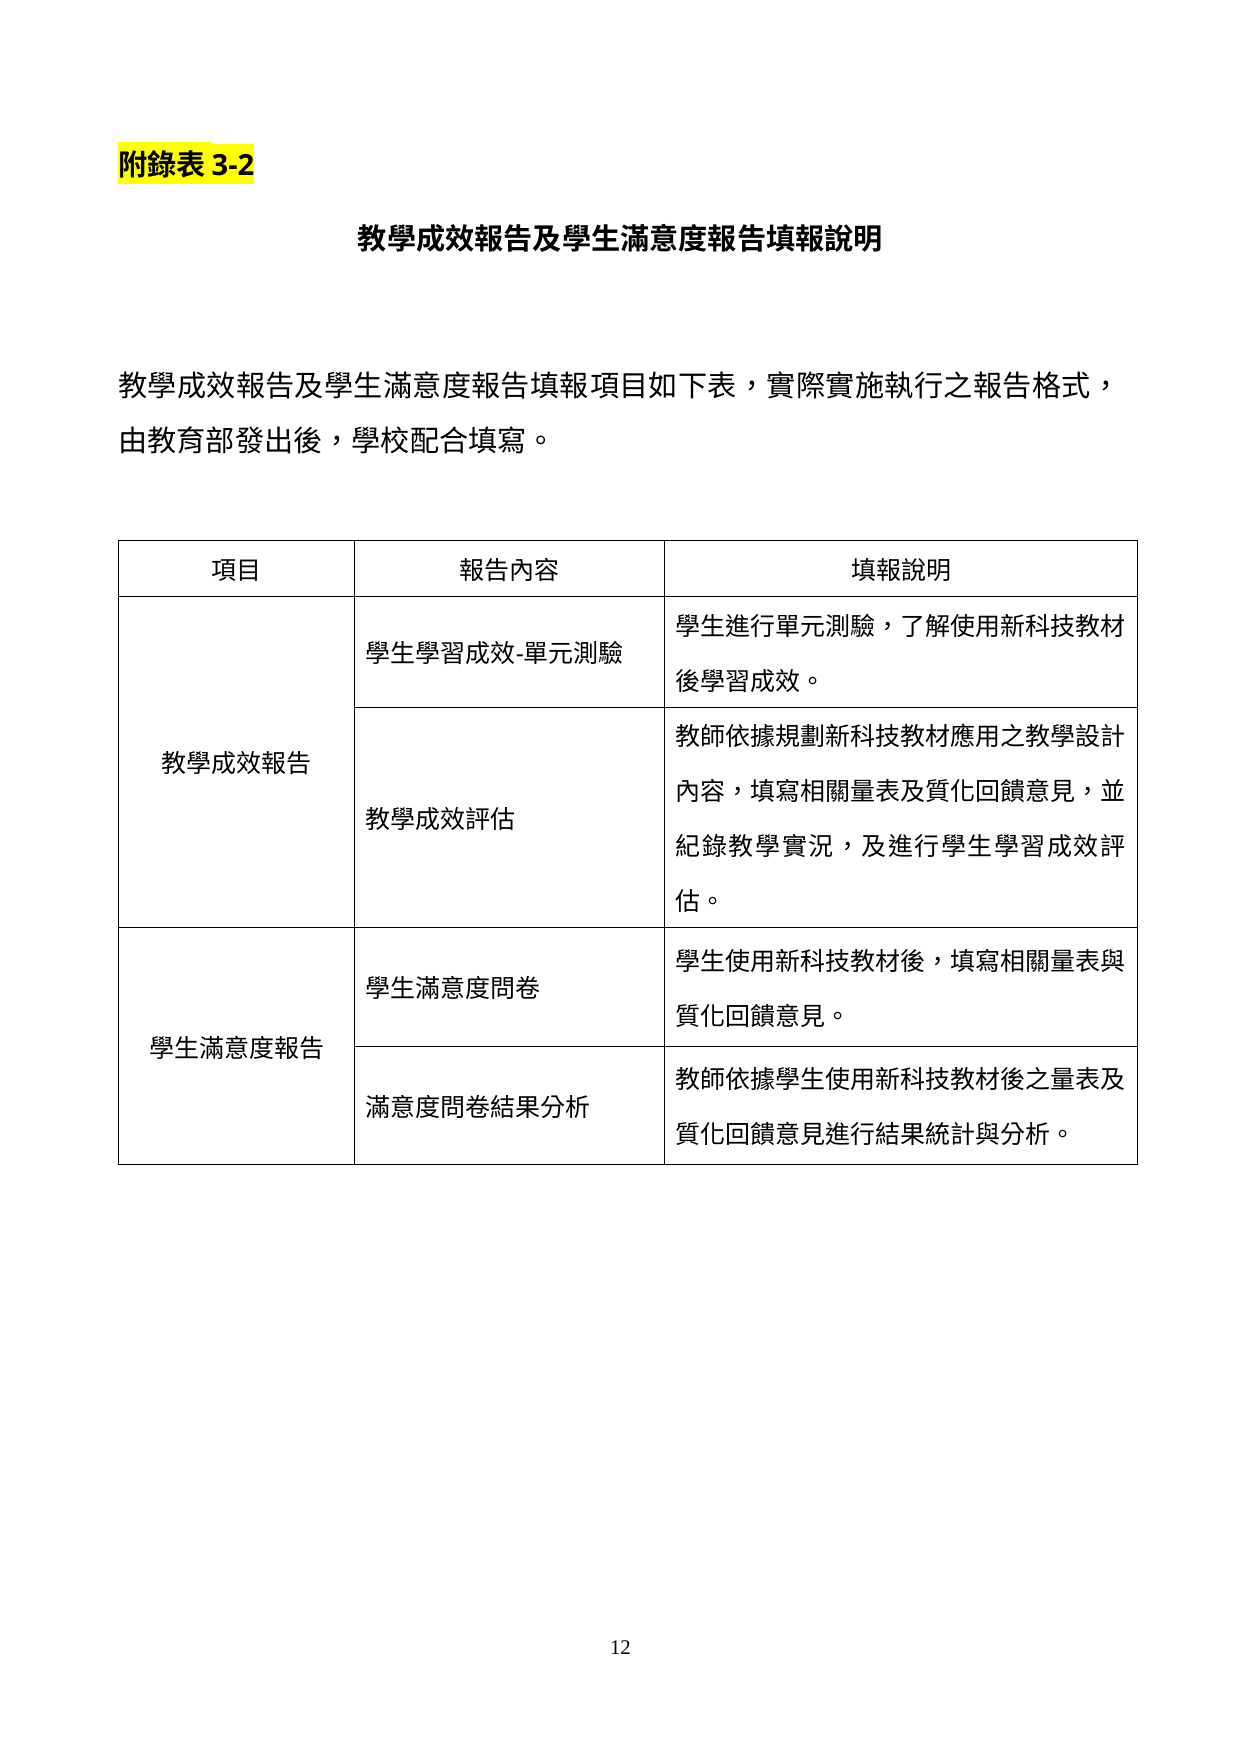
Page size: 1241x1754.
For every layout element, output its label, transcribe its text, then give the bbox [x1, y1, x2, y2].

text 教學成效報告及學生滿意度報告填報項目如下表，實際實施執行之報告格式，由教育部發出後，學校配合填寫。 [118, 356, 1122, 466]
table_cell 教學成效報告 [119, 597, 354, 927]
table_cell 學生學習成效-單元測驗 [355, 597, 664, 707]
table_header 報告內容 [355, 541, 664, 596]
text 教學成效報告及學生滿意度報告填報說明 [118, 209, 1122, 264]
table_cell 學生滿意度報告 [119, 928, 354, 1164]
table_cell 學生使用新科技教材後，填寫相關量表與質化回饋意見。 [665, 928, 1137, 1046]
table_cell 學生滿意度問卷 [355, 928, 664, 1046]
table_header 填報說明 [665, 541, 1137, 596]
text 附錄表3-2 [118, 135, 1122, 190]
table_cell 教學成效評估 [355, 708, 664, 927]
table_cell 學生進行單元測驗，了解使用新科技教材後學習成效。 [665, 597, 1137, 707]
table_cell 教師依據規劃新科技教材應用之教學設計內容，填寫相關量表及質化回饋意見，並紀錄教學實況，及進行學生學習成效評估。 [665, 708, 1137, 927]
table_cell 滿意度問卷結果分析 [355, 1047, 664, 1164]
table_header 項目 [119, 541, 354, 596]
table_cell 教師依據學生使用新科技教材後之量表及質化回饋意見進行結果統計與分析。 [665, 1047, 1137, 1164]
